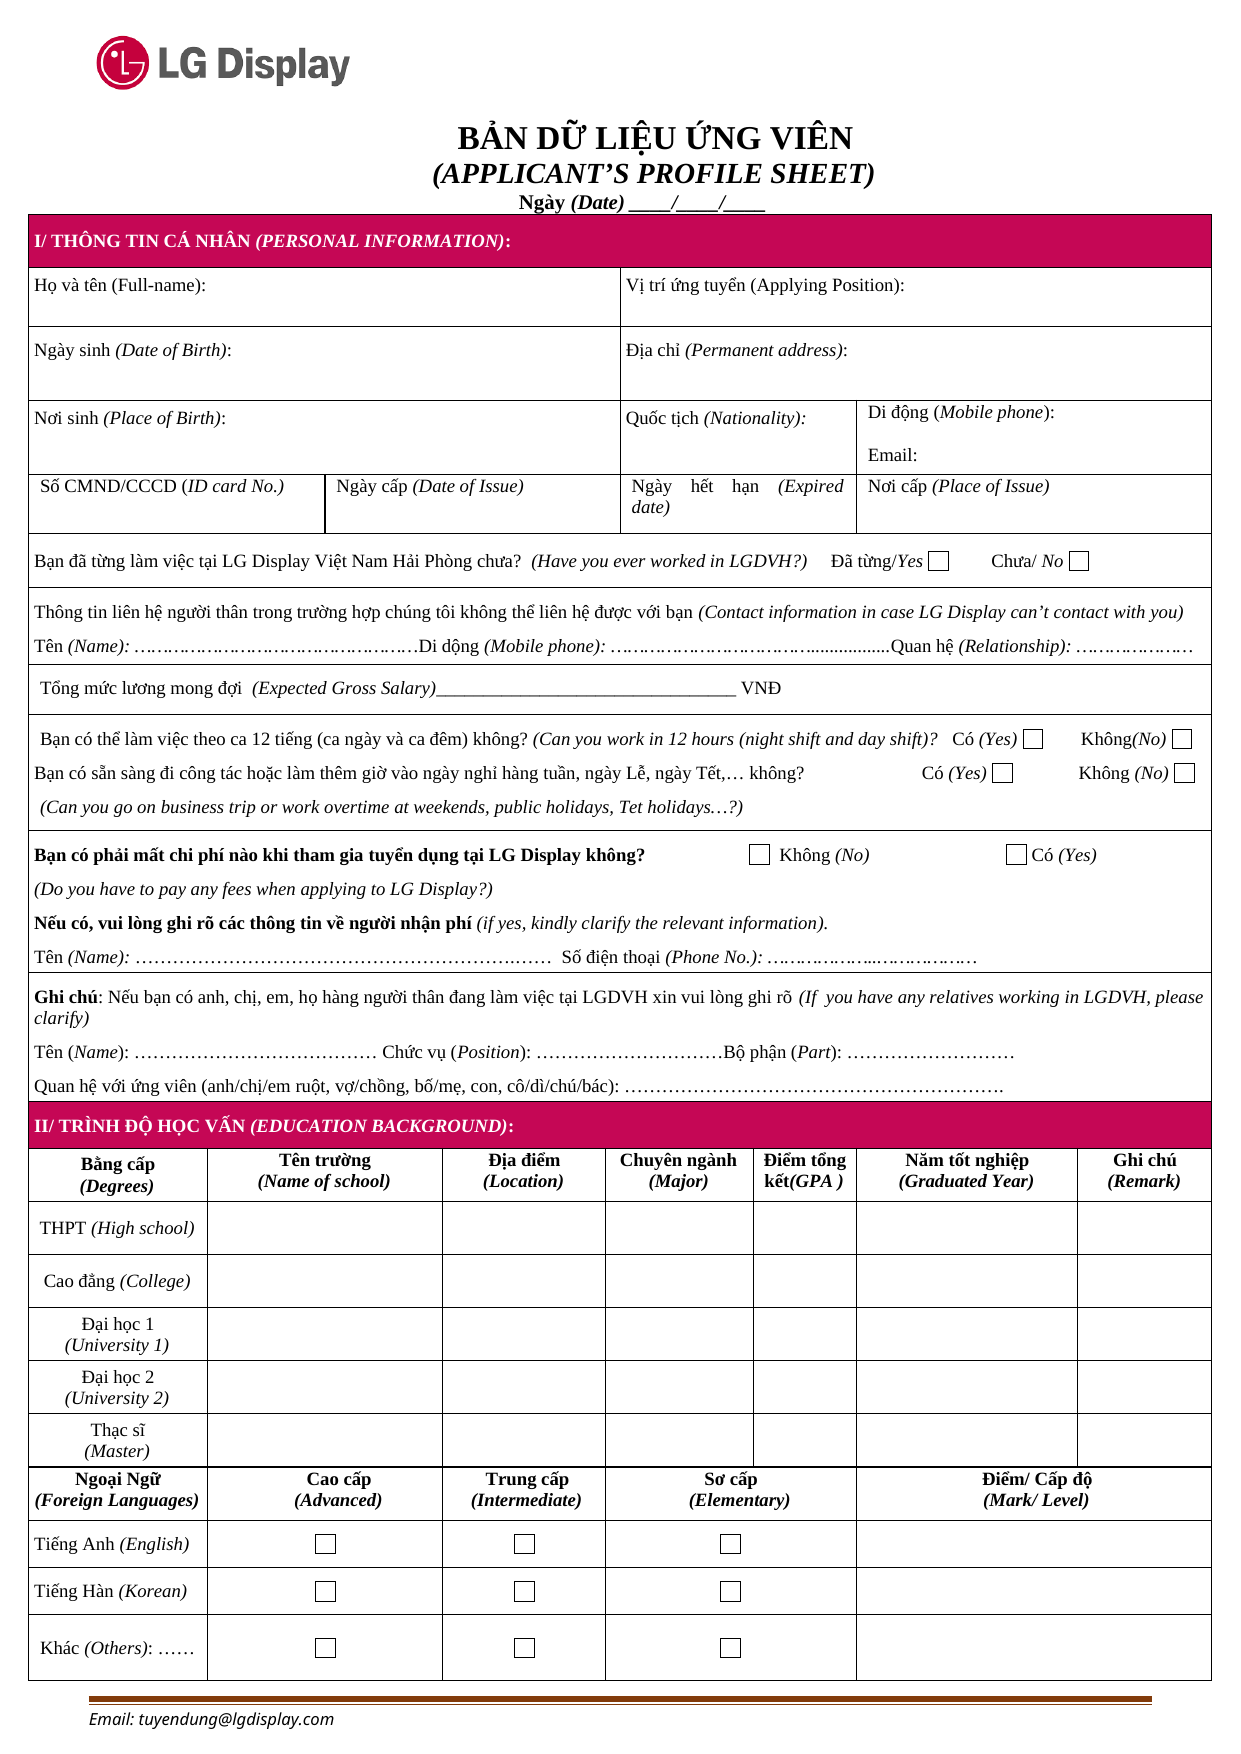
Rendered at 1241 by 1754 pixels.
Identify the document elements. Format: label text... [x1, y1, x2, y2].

table_cell Địa chỉ (Permanent address): [621, 327, 1211, 399]
table_cell [208, 1615, 442, 1680]
table_cell [857, 1361, 1077, 1413]
table_cell [443, 1361, 605, 1413]
table_cell [443, 1568, 605, 1614]
table_cell Địa điểm (Location) [443, 1149, 605, 1201]
table_cell [1078, 1202, 1211, 1254]
table_cell [857, 1568, 1211, 1614]
table_cell [443, 1414, 605, 1466]
table_cell Ngày cấp (Date of Issue) [326, 475, 620, 533]
table_cell Chuyên ngành (Major) [606, 1149, 753, 1201]
table_header I/ THÔNG TIN CÁ NHÂN (PERSONAL INFORMATION): [29, 215, 1211, 267]
table_cell [857, 1414, 1077, 1466]
table_cell [754, 1361, 856, 1413]
table_cell [754, 1202, 856, 1254]
table_cell [754, 1255, 856, 1307]
table_cell Đại học 2 (University 2) [29, 1361, 207, 1413]
table_cell Cao cấp (Advanced) [208, 1468, 442, 1519]
table_cell II/ TRÌNH ĐỘ HỌC VẤN (EDUCATION BACKGROUND): [29, 1102, 1211, 1148]
table_cell [443, 1255, 605, 1307]
table_cell Thông tin liên hệ người thân trong trường hợp chúng tôi không thể liên hệ được với bạn (Contact information in case LG Display can’t contact with you) Tên (Name): ……………………………………………Di dộng (Mobile phone): ……………………………….................Quan hệ (Relationship): ………………… [29, 588, 1211, 664]
table_cell [857, 1255, 1077, 1307]
table_cell THPT (High school) [29, 1202, 207, 1254]
table_cell [208, 1521, 442, 1567]
table_cell Ngoại Ngữ (Foreign Languages) [29, 1468, 207, 1519]
table_cell Tiếng Anh (English) [29, 1521, 207, 1567]
table_cell [606, 1615, 856, 1680]
table_cell [606, 1414, 753, 1466]
table_cell Nơi sinh (Place of Birth): [29, 401, 620, 474]
table_cell Tổng mức lương mong đợi (Expected Gross Salary)________________________________ VNĐ [29, 665, 1211, 714]
table_cell Trung cấp (Intermediate) [443, 1468, 605, 1519]
picture [88, 30, 358, 95]
table_cell Số CMND/CCCD (ID card No.) [29, 475, 324, 533]
table_cell [857, 1521, 1211, 1567]
table_cell Ngày sinh (Date of Birth): [29, 327, 620, 399]
table_cell Ngày hết hạn (Expired date) [621, 475, 856, 533]
table_cell Tên trường (Name of school) [208, 1149, 442, 1201]
table_cell [208, 1361, 442, 1413]
table_cell [857, 1308, 1077, 1360]
table_cell Điểm tổng kết(GPA ) [754, 1149, 856, 1201]
table_cell Ghi chú (Remark) [1078, 1149, 1211, 1201]
table_cell [1078, 1255, 1211, 1307]
text Ngày (Date) ____/____/____ [89, 190, 1152, 214]
table_cell [1078, 1308, 1211, 1360]
table_cell [754, 1414, 856, 1466]
table_cell [857, 1202, 1077, 1254]
table_cell Quốc tịch (Nationality): [621, 401, 856, 474]
table_cell Tiếng Hàn (Korean) [29, 1568, 207, 1614]
table_cell Bạn đã từng làm việc tại LG Display Việt Nam Hải Phòng chưa? (Have you ever worked in LGDVH?) Đã từng/Yes Chưa/ No [29, 534, 1211, 587]
table_cell [1078, 1414, 1211, 1466]
table_cell [606, 1308, 753, 1360]
table_cell Năm tốt nghiệp (Graduated Year) [857, 1149, 1077, 1201]
table_cell Điểm/ Cấp độ (Mark/ Level) [857, 1468, 1211, 1519]
table_cell Cao đẳng (College) [29, 1255, 207, 1307]
text (APPLICANT’S PROFILE SHEET) [23, 157, 1147, 190]
table_cell Đại học 1 (University 1) [29, 1308, 207, 1360]
table_cell Bạn có phải mất chi phí nào khi tham gia tuyển dụng tại LG Display không? Không (No) Có (Yes) (Do you have to pay any fees when applying to LG Display?) Nếu có, vui lòng ghi rõ các thông tin về người nhận phí (if yes, kindly clarify the relevant information). Tên (Name): …………………………………………………….…… Số điện thoại (Phone No.): ………………..……………… [29, 831, 1211, 972]
table_cell [443, 1521, 605, 1567]
table_cell Nơi cấp (Place of Issue) [857, 475, 1211, 533]
table_cell [1078, 1361, 1211, 1413]
table_cell Ghi chú: Nếu bạn có anh, chị, em, họ hàng người thân đang làm việc tại LGDVH xin vui lòng ghi rõ (If you have any relatives working in LGDVH, please clarify) Tên (Name): ………………………………… Chức vụ (Position): …………………………Bộ phận (Part): ……………………… Quan hệ với ứng viên (anh/chị/em ruột, vợ/chồng, bố/mẹ, con, cô/dì/chú/bác): ……………………………………………………. [29, 973, 1211, 1101]
table_cell [606, 1202, 753, 1254]
table_cell [606, 1255, 753, 1307]
table_cell [606, 1568, 856, 1614]
table_cell [208, 1414, 442, 1466]
table_cell Sơ cấp (Elementary) [606, 1468, 856, 1519]
table_cell [208, 1568, 442, 1614]
table_cell [606, 1521, 856, 1567]
table_cell [443, 1308, 605, 1360]
table_cell Khác (Others): …… [29, 1615, 207, 1680]
table_cell [208, 1202, 442, 1254]
table_cell Di động (Mobile phone): Email: [857, 401, 1211, 474]
table_cell Họ và tên (Full-name): [29, 268, 620, 326]
table_cell Vị trí ứng tuyển (Applying Position): [621, 268, 1211, 326]
table_cell [443, 1202, 605, 1254]
table_cell Thạc sĩ (Master) [29, 1414, 207, 1466]
table_cell [208, 1255, 442, 1307]
table_cell [754, 1308, 856, 1360]
table_cell [606, 1361, 753, 1413]
table_cell [208, 1308, 442, 1360]
text BẢN DỮ LIỆU ỨNG VIÊN [98, 118, 1147, 157]
table_cell [443, 1615, 605, 1680]
table_cell [857, 1615, 1211, 1680]
table_cell Bằng cấp (Degrees) [29, 1149, 207, 1201]
table_cell Bạn có thể làm việc theo ca 12 tiếng (ca ngày và ca đêm) không? (Can you work in 12 hours (night shift and day shift)? Có (Yes) Không(No) Bạn có sẵn sàng đi công tác hoặc làm thêm giờ vào ngày nghỉ hàng tuần, ngày Lễ, ngày Tết,… không? Có (Yes) Không (No) (Can you go on business trip or work overtime at weekends, public holidays, Tet holidays…?) [29, 715, 1211, 830]
